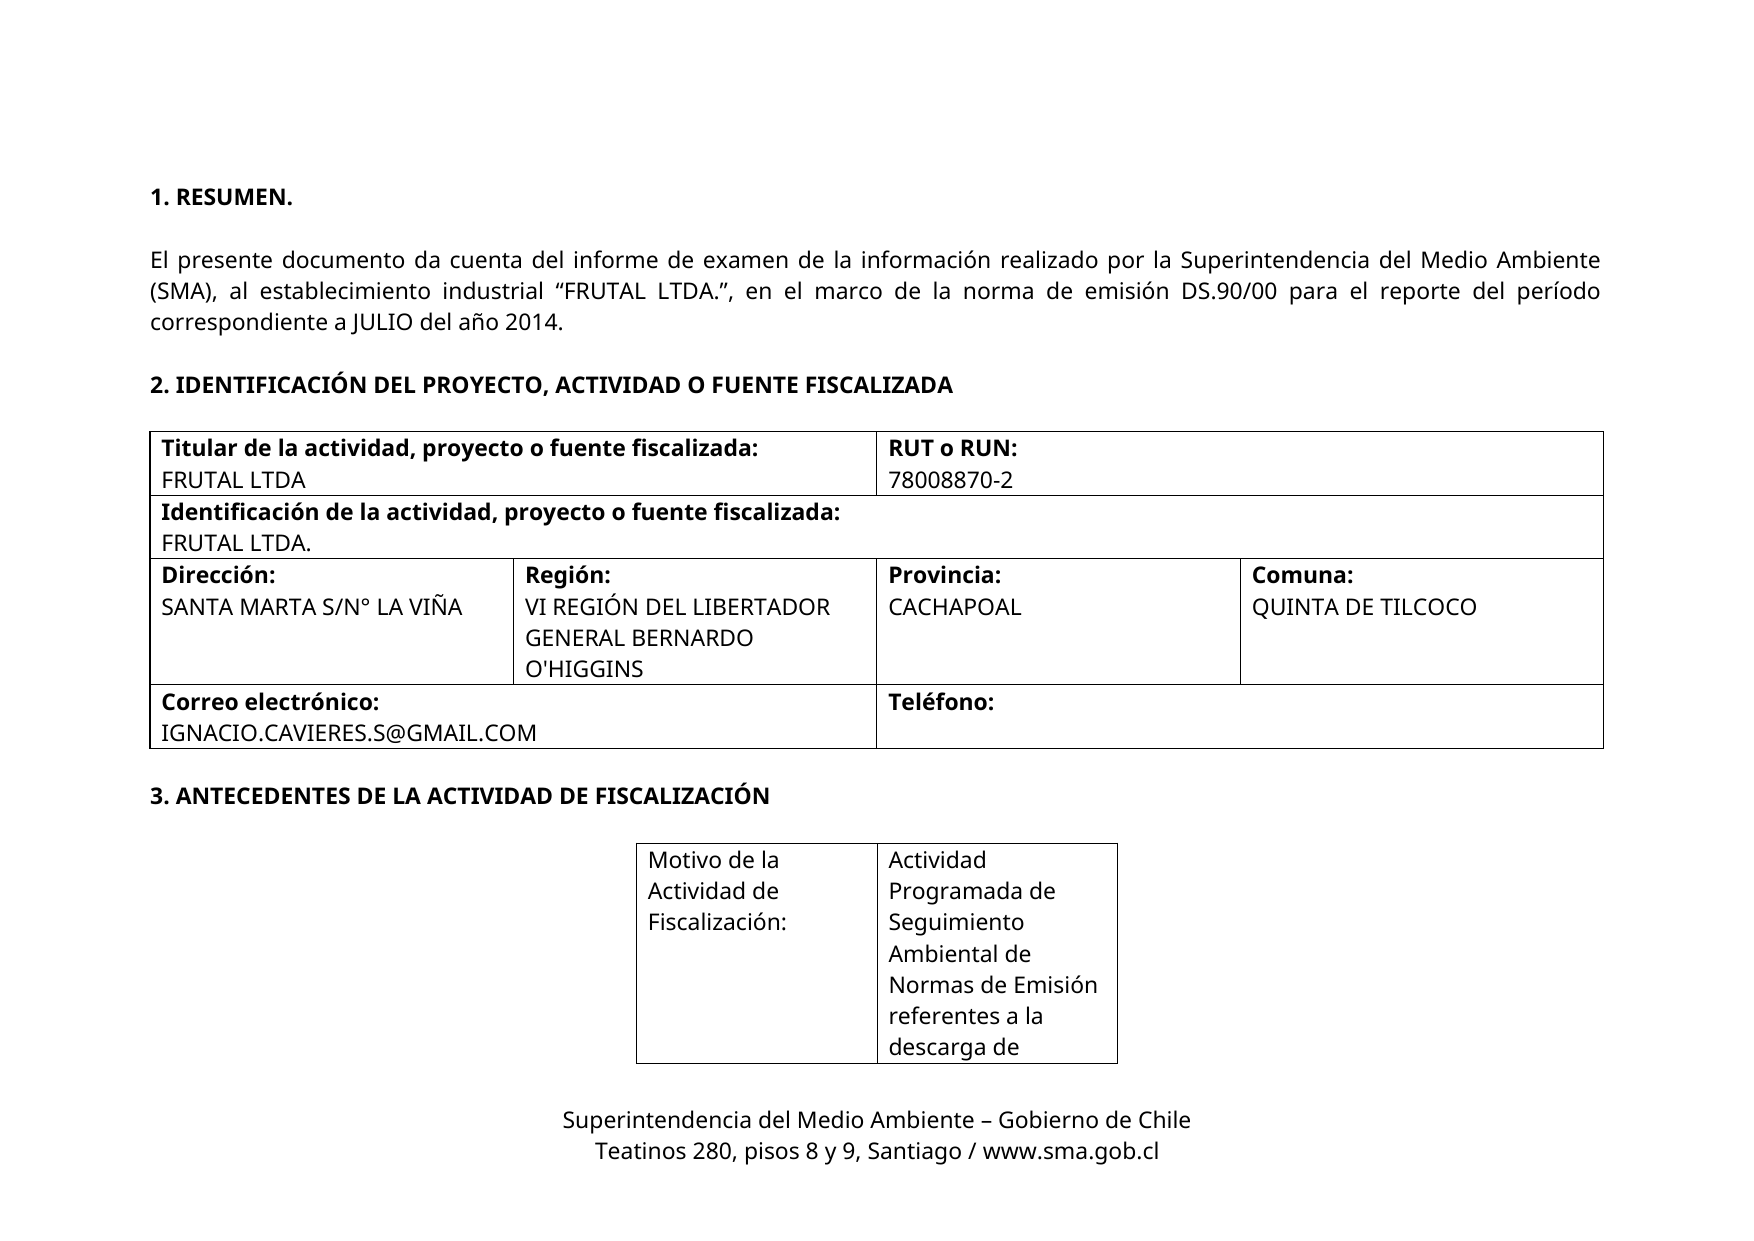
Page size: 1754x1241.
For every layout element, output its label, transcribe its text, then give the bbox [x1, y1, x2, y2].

table_cell Correo electrónico: IGNACIO.CAVIERES.S@GMAIL.COM [151, 685, 876, 748]
text 3. ANTECEDENTES DE LA ACTIVIDAD DE FISCALIZACIÓN [150, 749, 1604, 811]
table_cell Provincia: CACHAPOAL [877, 559, 1240, 684]
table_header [878, 844, 1117, 1062]
text El presente documento da cuenta del informe de examen de la información realizado por la Superintendencia del Medio Ambiente (SMA), al establecimiento industrial “FRUTAL LTDA.”, en el marco de la norma de emisión DS.90/00 para el reporte del período correspondiente a JULIO del año 2014. [150, 212, 1604, 337]
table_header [637, 844, 877, 1062]
table_cell Teléfono: [877, 685, 1603, 748]
text 1. RESUMEN. [150, 150, 1604, 212]
table_cell Comuna: QUINTA DE TILCOCO [1241, 559, 1603, 684]
table_cell Región: VI REGIÓN DEL LIBERTADOR GENERAL BERNARDO O'HIGGINS [514, 559, 876, 684]
table_cell Identificación de la actividad, proyecto o fuente fiscalizada: FRUTAL LTDA. [151, 496, 1603, 558]
table_header Titular de la actividad, proyecto o fuente fiscalizada: FRUTAL LTDA [151, 432, 876, 495]
text 2. IDENTIFICACIÓN DEL PROYECTO, ACTIVIDAD O FUENTE FISCALIZADA [150, 337, 1604, 400]
table_cell Dirección: SANTA MARTA S/N° LA VIÑA [151, 559, 513, 684]
table_header RUT o RUN: 78008870-2 [877, 432, 1603, 495]
